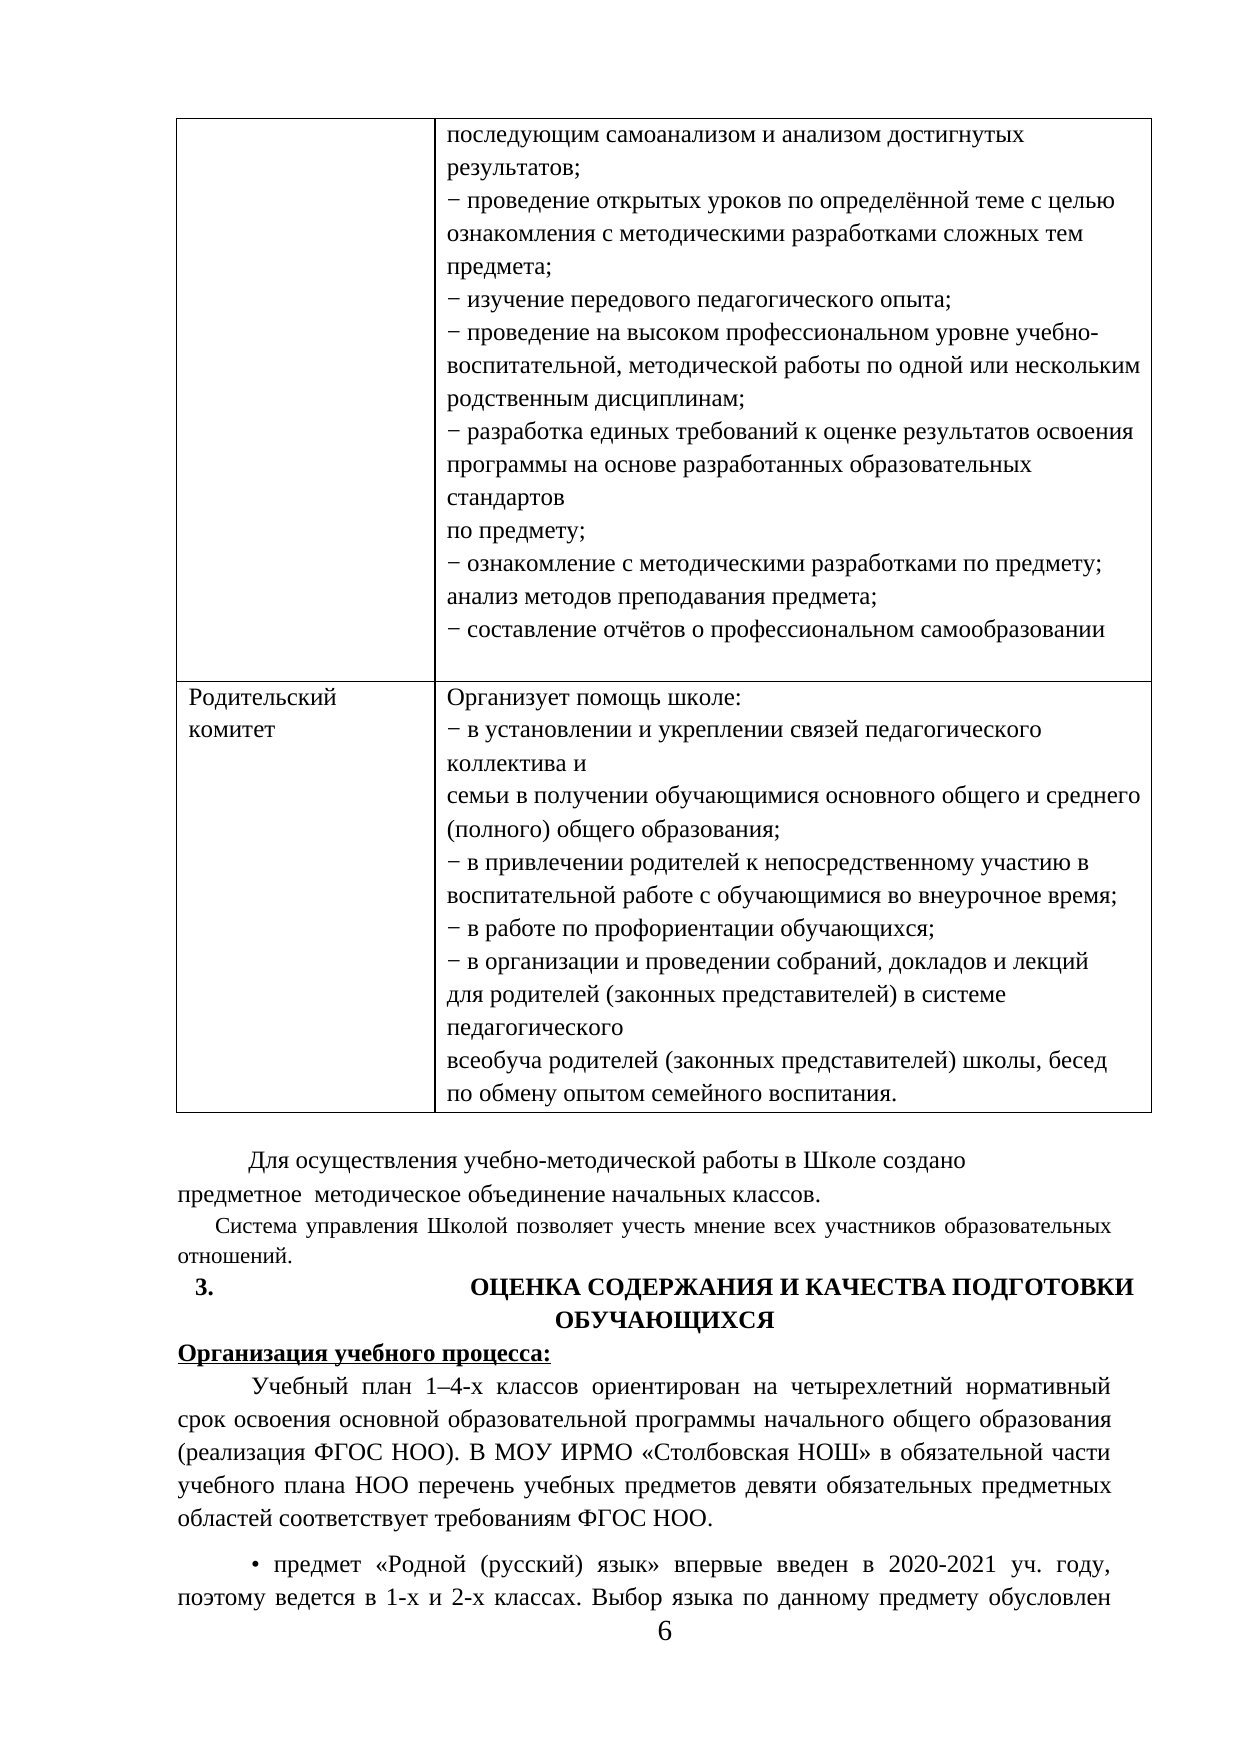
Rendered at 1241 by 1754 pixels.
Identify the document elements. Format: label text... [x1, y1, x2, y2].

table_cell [177, 119, 434, 681]
text Для осуществления учебно-методической работы в Школе создано предметное методическое объединение начальных классов. [177, 1146, 1023, 1207]
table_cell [436, 119, 1151, 681]
text Система управления Школой позволяет учесть мнение всех участников образовательных отношений. [177, 1212, 1112, 1268]
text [177, 1549, 1112, 1611]
table_cell Родительский комитет [177, 682, 434, 1112]
text Организация учебного процесса: [177, 1338, 1152, 1367]
table_cell Организует помощь школе: − в установлении и укреплении связей педагогического коллектива и семьи в получении обучающимися основного общего и среднего (полного) общего образования; − в привлечении родителей к непосредственному участию в воспитательной работе с обучающимися во внеурочное время; − в работе по профориентации обучающихся; − в организации и проведении собраний, докладов и лекций для родителей (законных представителей) в системе педагогического всеобуча родителей (законных представителей) школы, бесед по обмену опытом семейного воспитания. [436, 682, 1151, 1112]
list ОЦЕНКА СОДЕРЖАНИЯ И КАЧЕСТВА ПОДГОТОВКИ ОБУЧАЮЩИХСЯ [177, 1272, 1152, 1334]
text Учебный план 1–4-х классов ориентирован на четырехлетний нормативный срок освоения основной образовательной программы начального общего образования (реализация ФГОС НОО). В МОУ ИРМО «Столбовская НОШ» в обязательной части учебного плана НОО перечень учебных предметов девяти обязательных предметных областей соответствует требованиям ФГОС НОО. [177, 1371, 1112, 1532]
